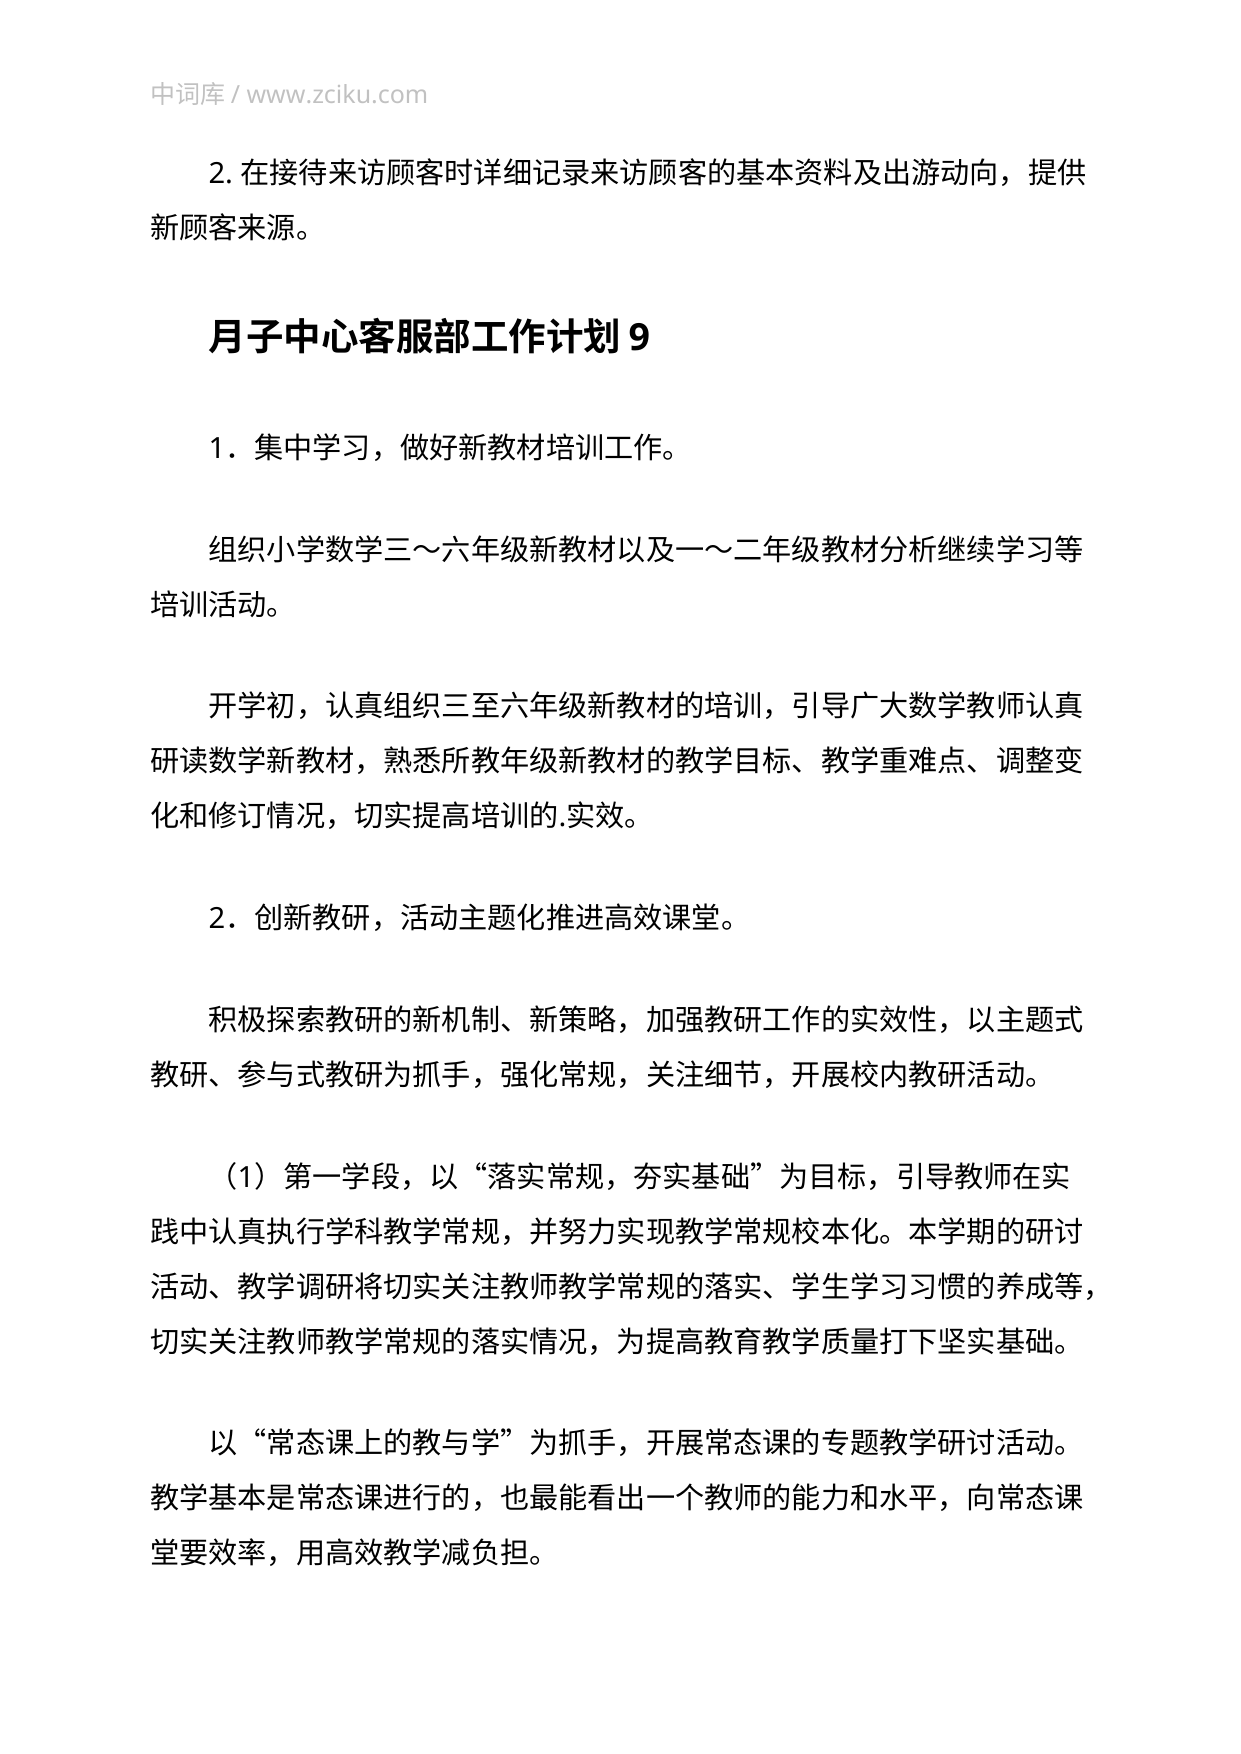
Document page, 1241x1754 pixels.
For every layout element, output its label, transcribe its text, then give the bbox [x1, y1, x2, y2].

text 积极探索教研的新机制、新策略，加强教研工作的实效性，以主题式教研、参与式教研为抓手，强化常规，关注细节，开展校内教研活动。 [150, 997, 1090, 1094]
text 2. 在接待来访顾客时详细记录来访顾客的基本资料及出游动向，提供新顾客来源。 [150, 150, 1090, 247]
text （1）第一学段，以“落实常规，夯实基础”为目标，引导教师在实践中认真执行学科教学常规，并努力实现教学常规校本化。本学期的研讨活动、教学调研将切实关注教师教学常规的落实、学生学习习惯的养成等，切实关注教师教学常规的落实情况，为提高教育教学质量打下坚实基础。 [150, 1153, 1090, 1361]
text 月子中心客服部工作计划9 [150, 307, 1090, 361]
text 组织小学数学三～六年级新教材以及一～二年级教材分析继续学习等培训活动。 [150, 526, 1090, 623]
text 开学初，认真组织三至六年级新教材的培训，引导广大数学教师认真研读数学新教材，熟悉所教年级新教材的教学目标、教学重难点、调整变化和修订情况，切实提高培训的.实效。 [150, 683, 1090, 835]
text 1．集中学习，做好新教材培训工作。 [150, 424, 1090, 467]
text 2．创新教研，活动主题化推进高效课堂。 [150, 895, 1090, 937]
text 以“常态课上的教与学”为抓手，开展常态课的专题教学研讨活动。教学基本是常态课进行的，也最能看出一个教师的能力和水平，向常态课堂要效率，用高效教学减负担。 [150, 1420, 1090, 1572]
